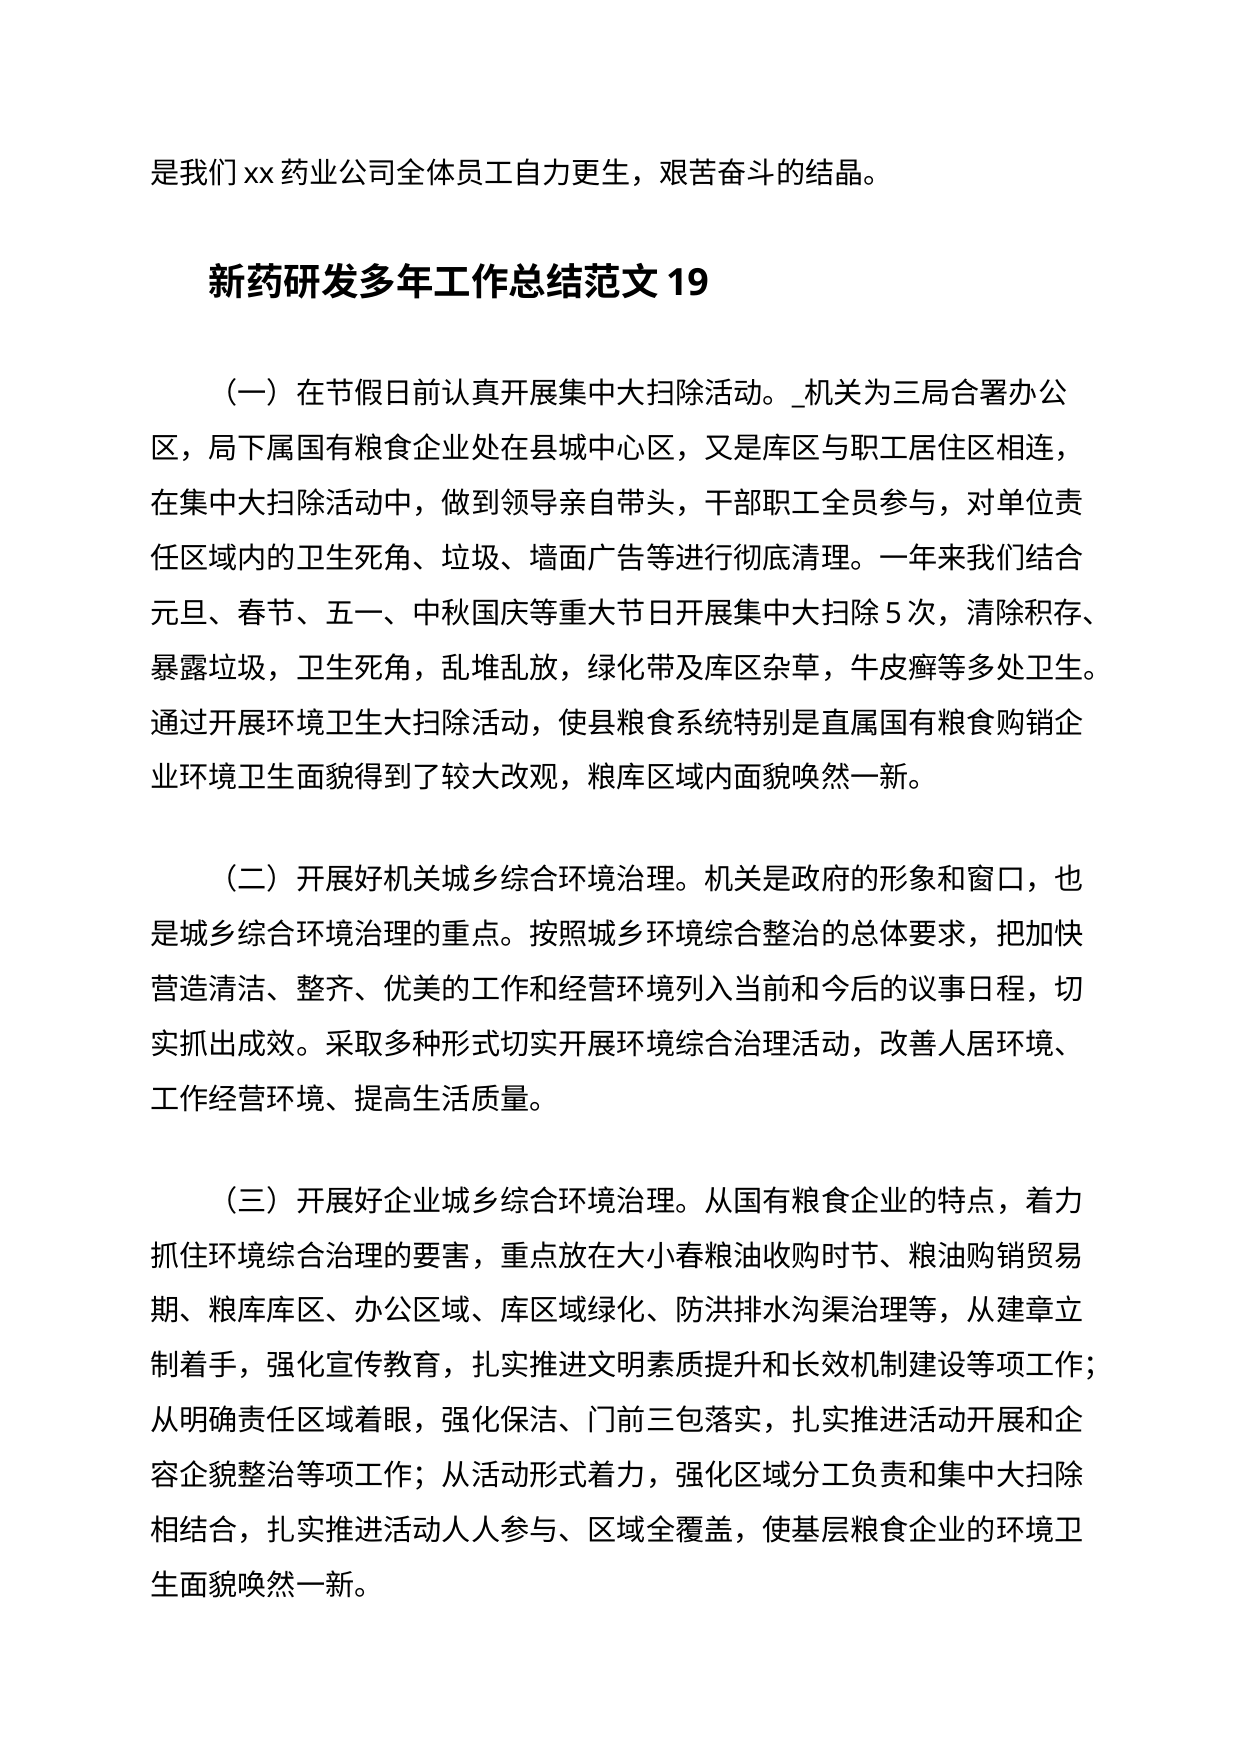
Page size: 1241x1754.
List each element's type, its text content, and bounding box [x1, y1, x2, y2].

text （二）开展好机关城乡综合环境治理。机关是政府的形象和窗口，也是城乡综合环境治理的重点。按照城乡环境综合整治的总体要求，把加快营造清洁、整齐、优美的工作和经营环境列入当前和今后的议事日程，切实抓出成效。采取多种形式切实开展环境综合治理活动，改善人居环境、工作经营环境、提高生活质量。 [150, 856, 1090, 1118]
text 新药研发多年工作总结范文19 [150, 252, 1090, 306]
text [150, 150, 1090, 192]
text （三）开展好企业城乡综合环境治理。从国有粮食企业的特点，着力抓住环境综合治理的要害，重点放在大小春粮油收购时节、粮油购销贸易期、粮库库区、办公区域、库区域绿化、防洪排水沟渠治理等，从建章立制着手，强化宣传教育，扎实推进文明素质提升和长效机制建设等项工作；从明确责任区域着眼，强化保洁、门前三包落实，扎实推进活动开展和企容企貌整治等项工作；从活动形式着力，强化区域分工负责和集中大扫除相结合，扎实推进活动人人参与、区域全覆盖，使基层粮食企业的环境卫生面貌唤然一新。 [150, 1177, 1090, 1604]
text （一）在节假日前认真开展集中大扫除活动。_机关为三局合署办公区，局下属国有粮食企业处在县城中心区，又是库区与职工居住区相连，在集中大扫除活动中，做到领导亲自带头，干部职工全员参与，对单位责任区域内的卫生死角、垃圾、墙面广告等进行彻底清理。一年来我们结合元旦、春节、五一、中秋国庆等重大节日开展集中大扫除5次，清除积存、暴露垃圾，卫生死角，乱堆乱放，绿化带及库区杂草，牛皮癣等多处卫生。通过开展环境卫生大扫除活动，使县粮食系统特别是直属国有粮食购销企业环境卫生面貌得到了较大改观，粮库区域内面貌唤然一新。 [150, 369, 1090, 796]
